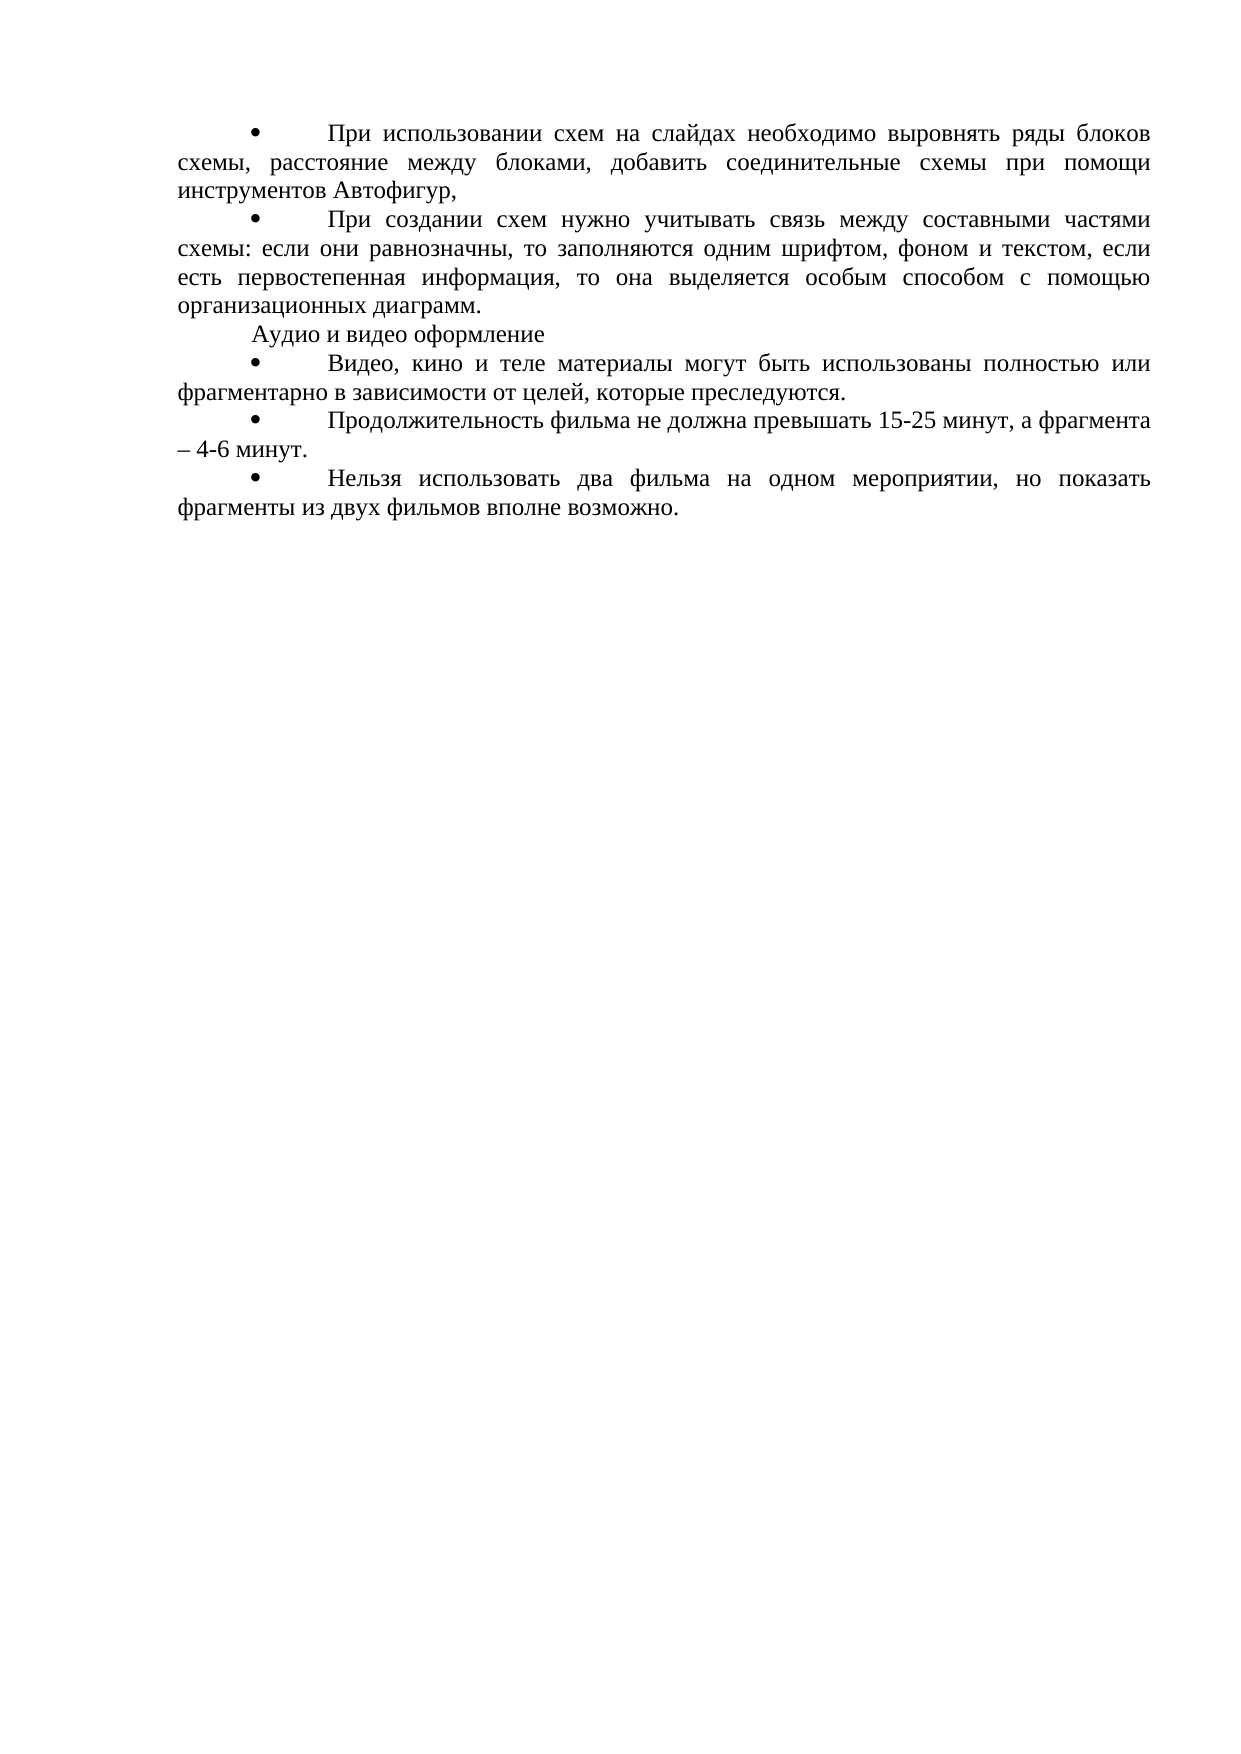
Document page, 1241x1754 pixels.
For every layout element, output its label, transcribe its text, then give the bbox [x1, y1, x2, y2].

list Продолжительность фильма не должна превышать 15-25 минут, а фрагмента – 4-6 минут. [177, 406, 1152, 463]
list Аудио и видео оформление [177, 319, 1152, 348]
list Видео, кино и теле материалы могут быть использованы полностью или фрагментарно в зависимости от целей, которые преследуются. [177, 348, 1152, 406]
list Нельзя использовать два фильма на одном мероприятии, но показать фрагменты из двух фильмов вполне возможно. [177, 463, 1152, 521]
list При использовании схем на слайдах необходимо выровнять ряды блоков схемы, расстояние между блоками, добавить соединительные схемы при помощи инструментов Автофигур, [177, 118, 1152, 204]
list При создании схем нужно учитывать связь между составными частями схемы: если они равнозначны, то заполняются одним шрифтом, фоном и текстом, если есть первостепенная информация, то она выделяется особым способом с помощью организационных диаграмм. [177, 204, 1152, 319]
